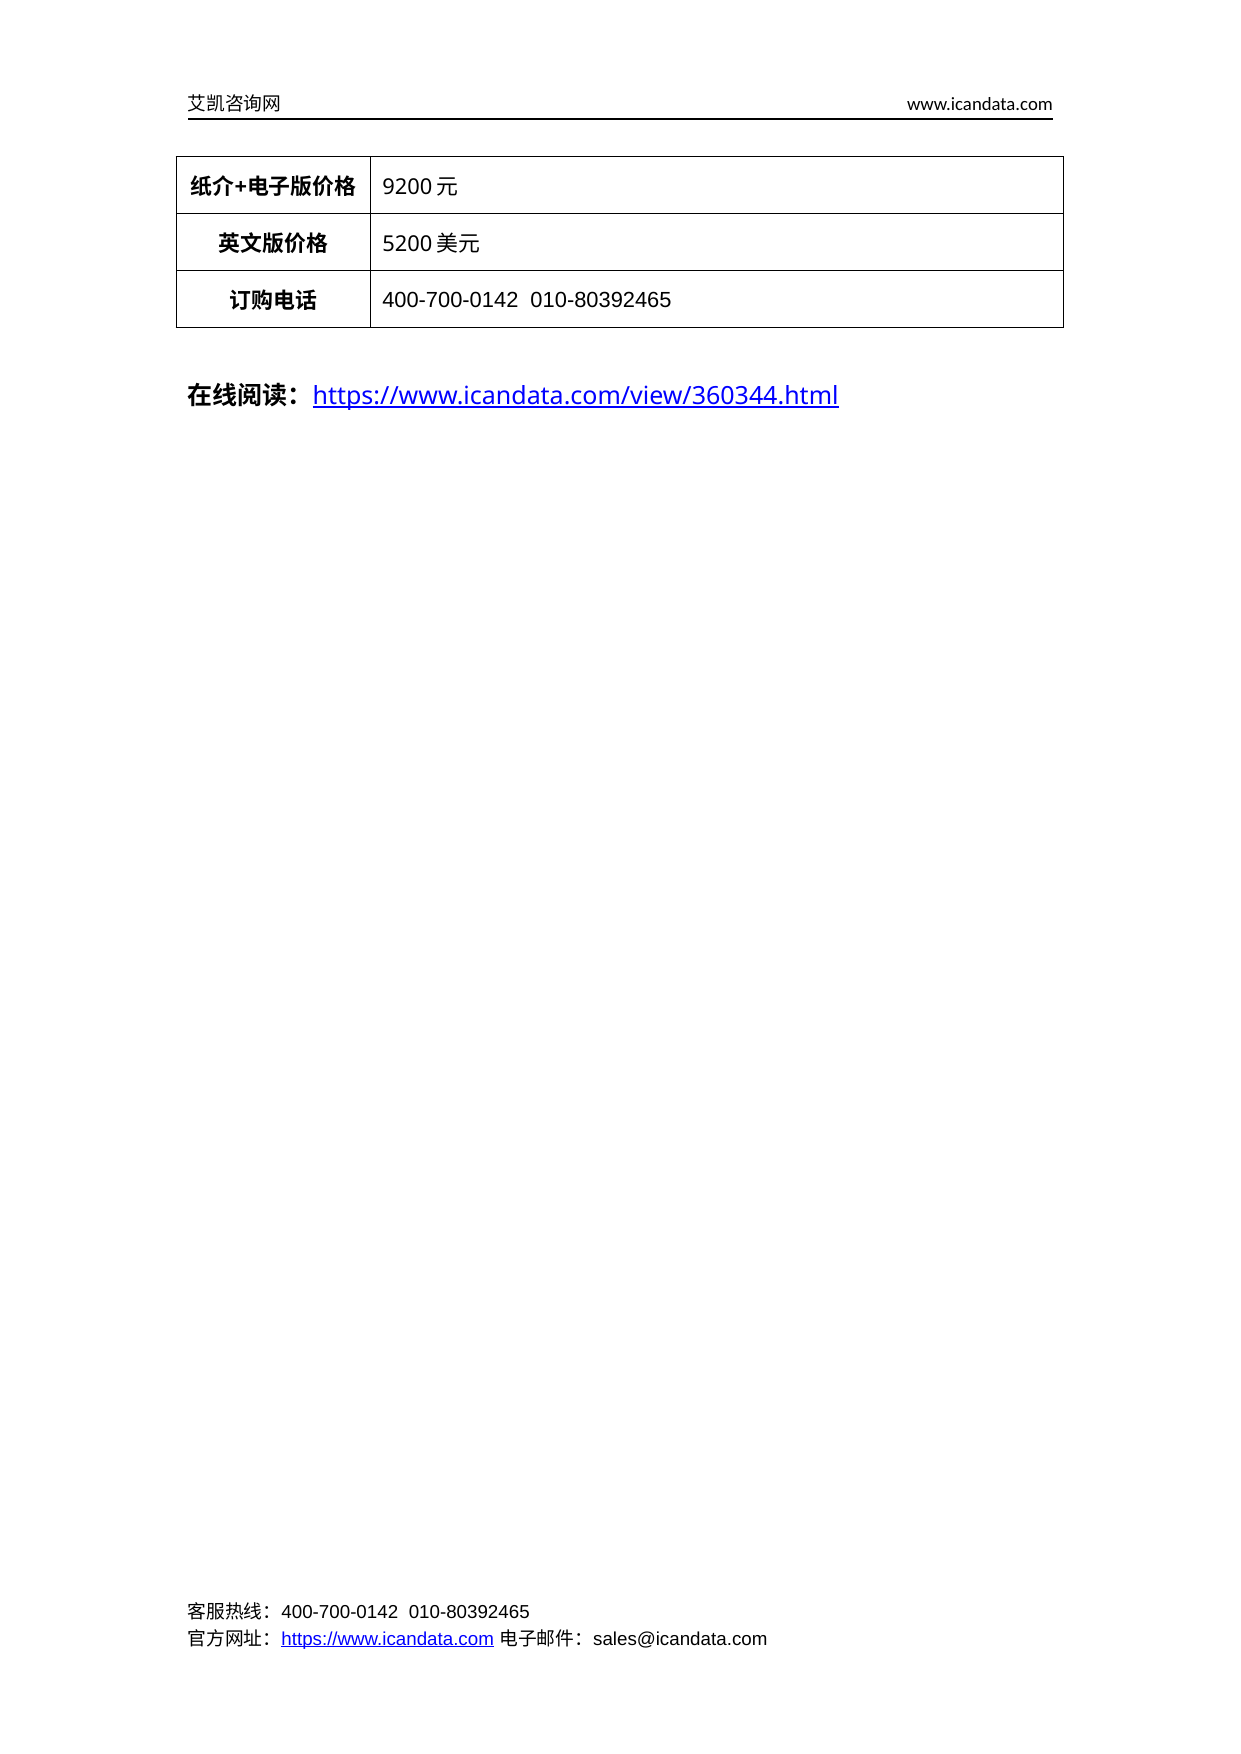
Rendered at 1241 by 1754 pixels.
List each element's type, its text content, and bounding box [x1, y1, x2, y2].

table_cell 9200元 [371, 157, 1063, 213]
table_cell 5200美元 [371, 214, 1063, 270]
table_cell 400-700-0142 010-80392465 [371, 271, 1063, 327]
table_cell 英文版价格 [177, 214, 370, 270]
table_cell 纸介+电子版价格 [177, 157, 370, 213]
text 在线阅读：https://www.icandata.com/view/360344.html [187, 361, 1053, 426]
table_cell 订购电话 [177, 271, 370, 327]
